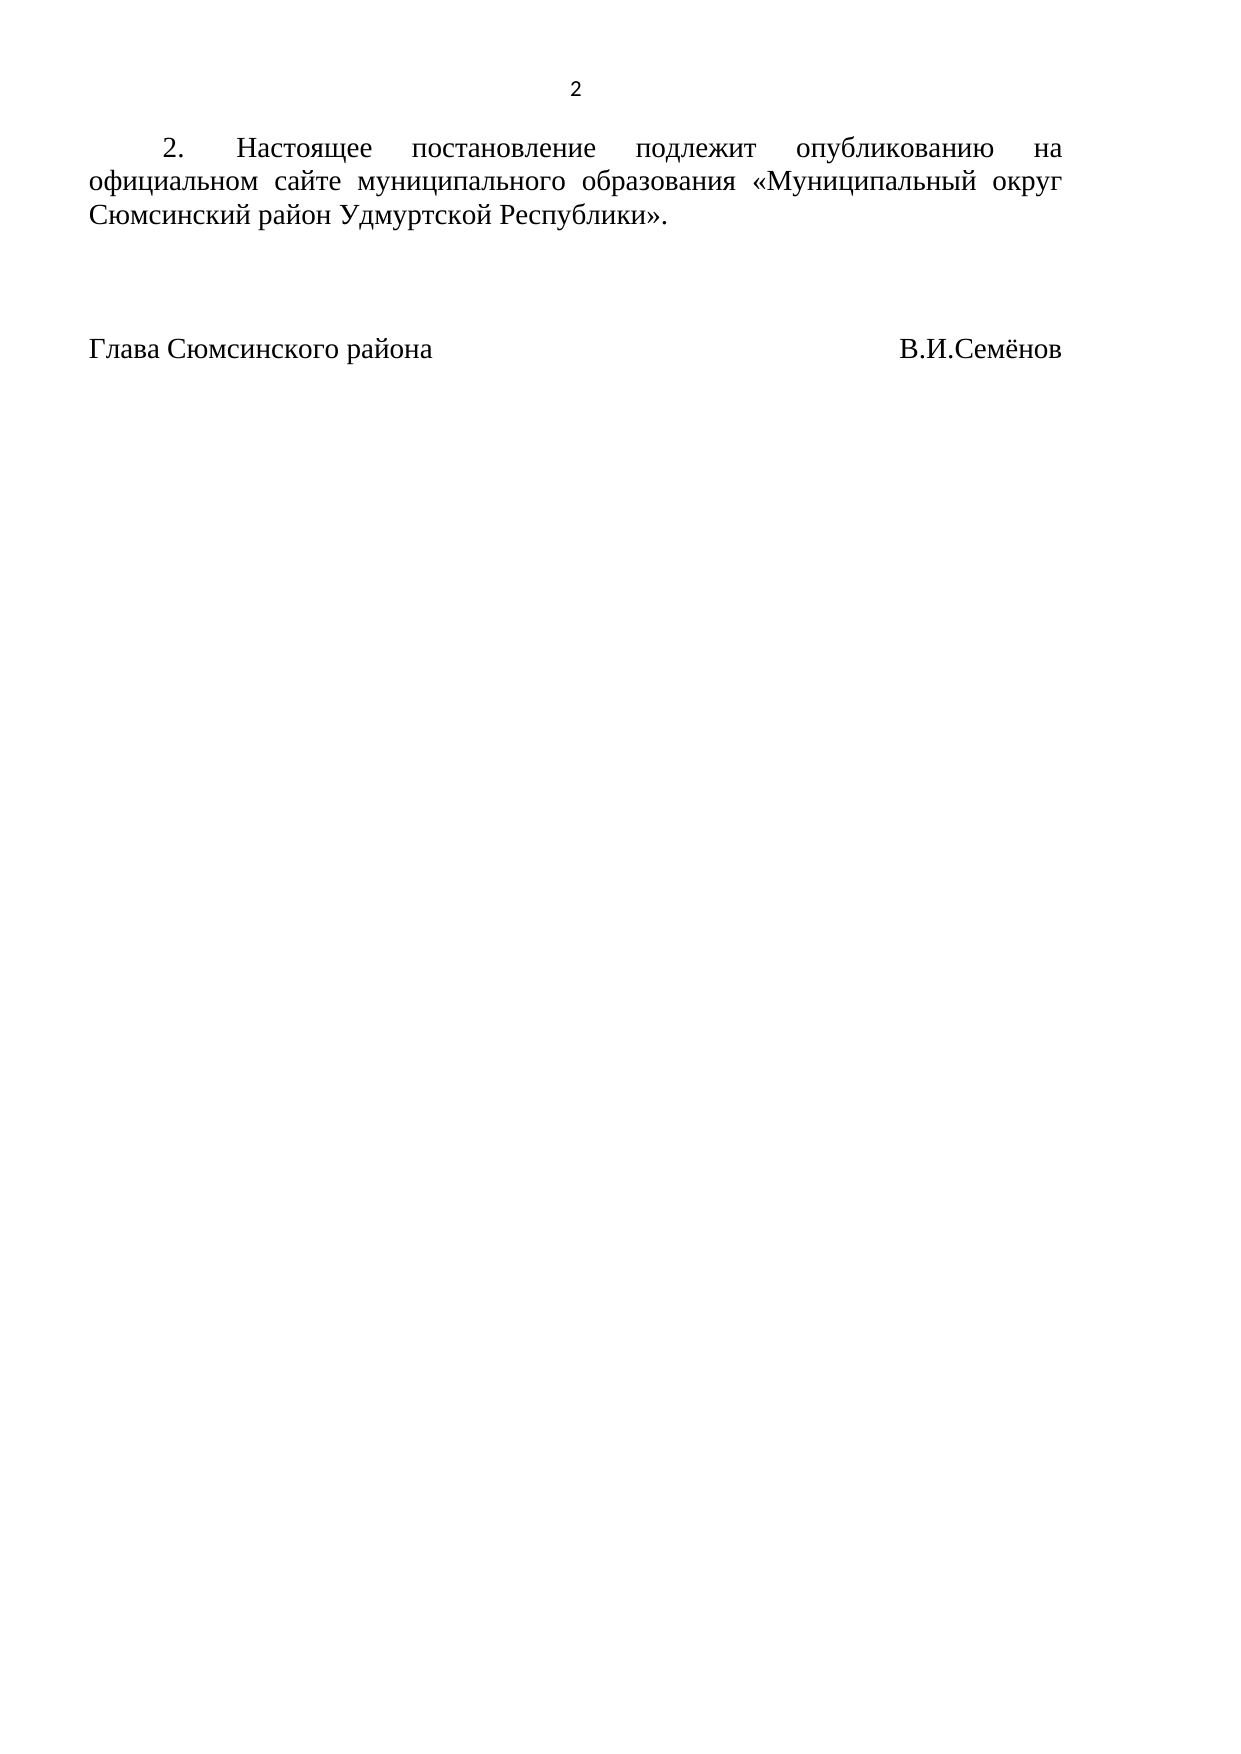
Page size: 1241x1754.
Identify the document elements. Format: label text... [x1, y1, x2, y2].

list Настоящее постановление подлежит опубликованию на официальном сайте муниципального образования «Муниципальный округ Сюмсинский район Удмуртской Республики». [89, 130, 1063, 231]
text Глава Сюмсинского района В.И.Семёнов [89, 331, 1063, 365]
